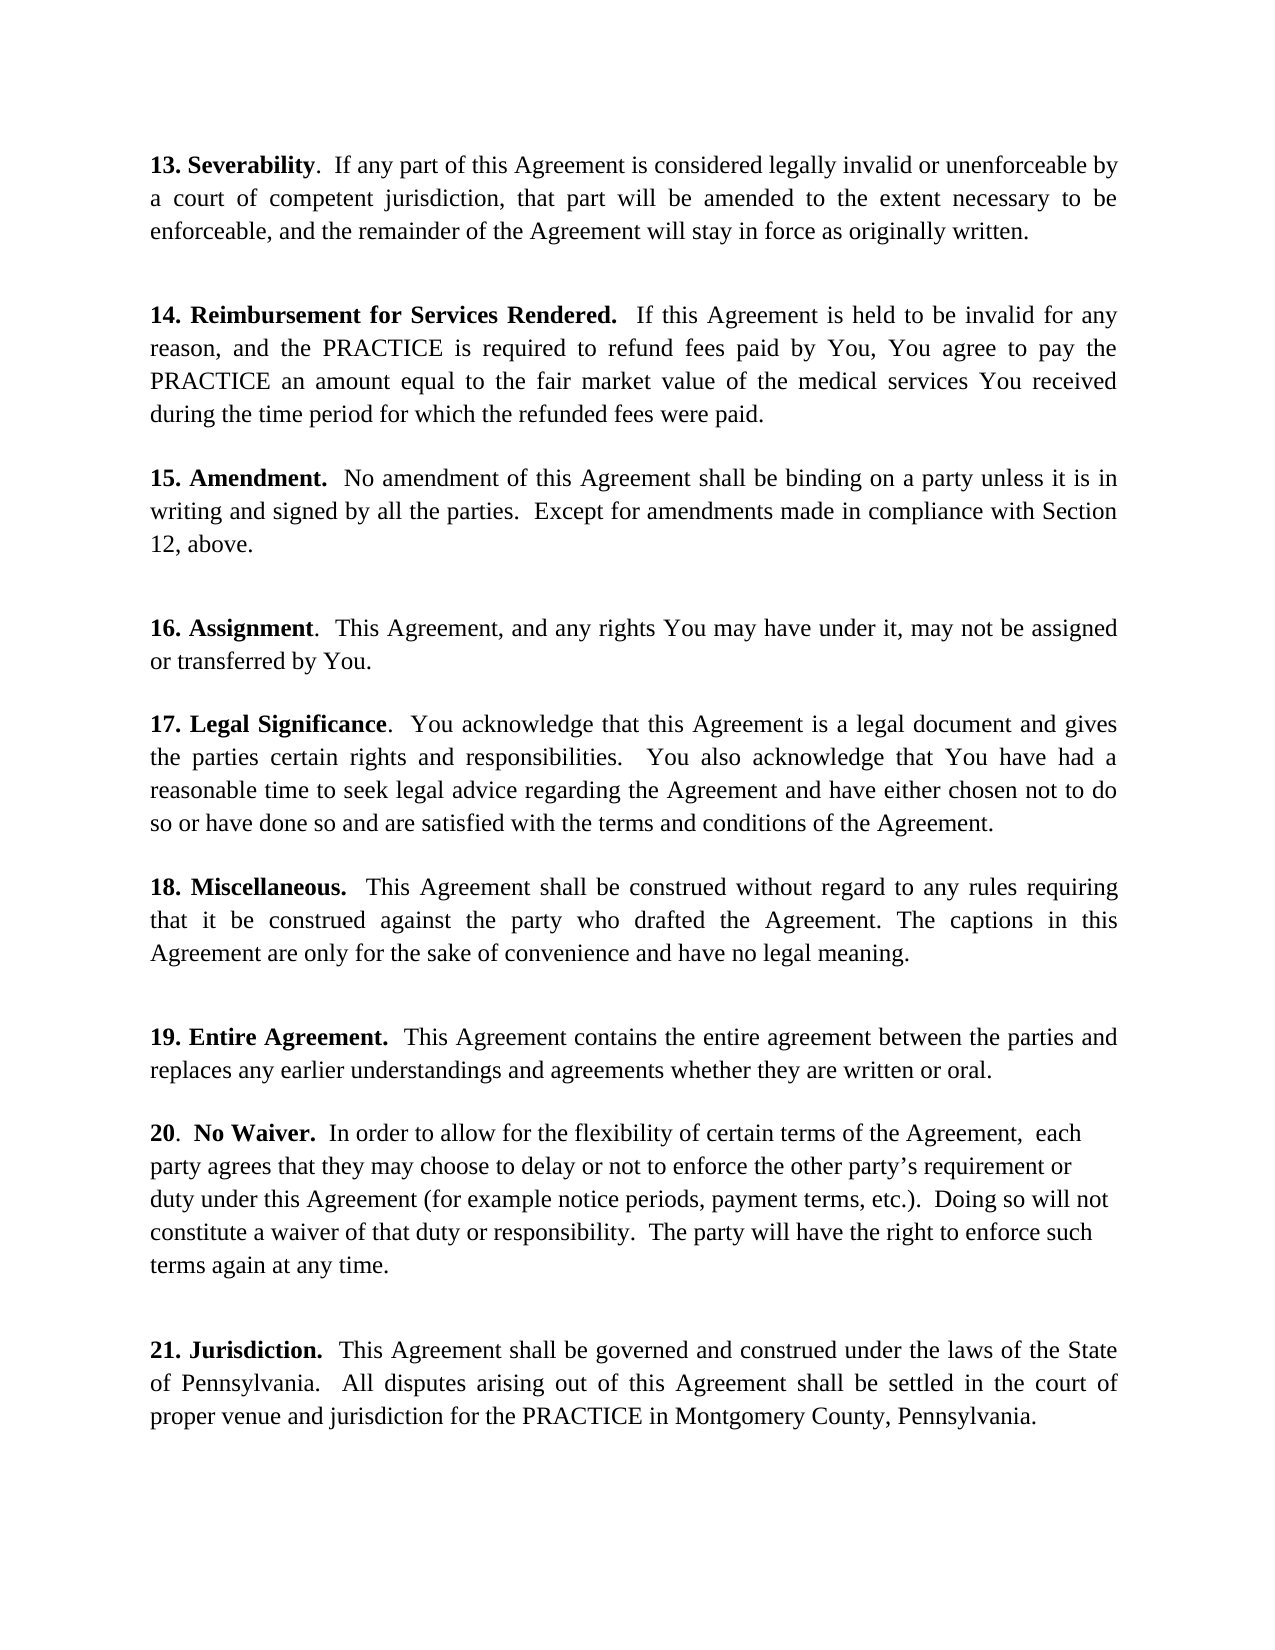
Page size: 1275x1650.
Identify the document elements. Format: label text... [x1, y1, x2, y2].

text 16. Assignment. This Agreement, and any rights You may have under it, may not be assigned or transferred by You. [150, 613, 1119, 675]
text 13. Severability. If any part of this Agreement is considered legally invalid or unenforceable by a court of competent jurisdiction, that part will be amended to the extent necessary to be enforceable, and the remainder of the Agreement will stay in force as originally written. [150, 150, 1119, 245]
text 14. Reimbursement for Services Rendered. If this Agreement is held to be invalid for any reason, and the PRACTICE is required to refund fees paid by You, You agree to pay the PRACTICE an amount equal to the fair market value of the medical services You received during the time period for which the refunded fees were paid. [150, 300, 1119, 428]
text 18. Miscellaneous. This Agreement shall be construed without regard to any rules requiring that it be construed against the party who drafted the Agreement. The captions in this Agreement are only for the sake of convenience and have no legal meaning. [150, 872, 1119, 966]
text 20. No Waiver. In order to allow for the flexibility of certain terms of the Agreement, each party agrees that they may choose to delay or not to enforce the other party’s requirement or duty under this Agreement (for example notice periods, payment terms, etc.). Doing so will not constitute a waiver of that duty or responsibility. The party will have the right to enforce such terms again at any time. [150, 1118, 1119, 1279]
text 19. Entire Agreement. This Agreement contains the entire agreement between the parties and replaces any earlier understandings and agreements whether they are written or oral. [150, 1022, 1119, 1084]
text 21. Jurisdiction. This Agreement shall be governed and construed under the laws of the State of Pennsylvania. All disputes arising out of this Agreement shall be settled in the court of proper venue and jurisdiction for the PRACTICE in Montgomery County, Pennsylvania. [150, 1335, 1119, 1429]
text 17. Legal Significance. You acknowledge that this Agreement is a legal document and gives the parties certain rights and responsibilities. You also acknowledge that You have had a reasonable time to seek legal advice regarding the Agreement and have either chosen not to do so or have done so and are satisfied with the terms and conditions of the Agreement. [150, 709, 1119, 837]
text 15. Amendment. No amendment of this Agreement shall be binding on a party unless it is in writing and signed by all the parties. Except for amendments made in compliance with Section 12, above. [150, 463, 1119, 557]
